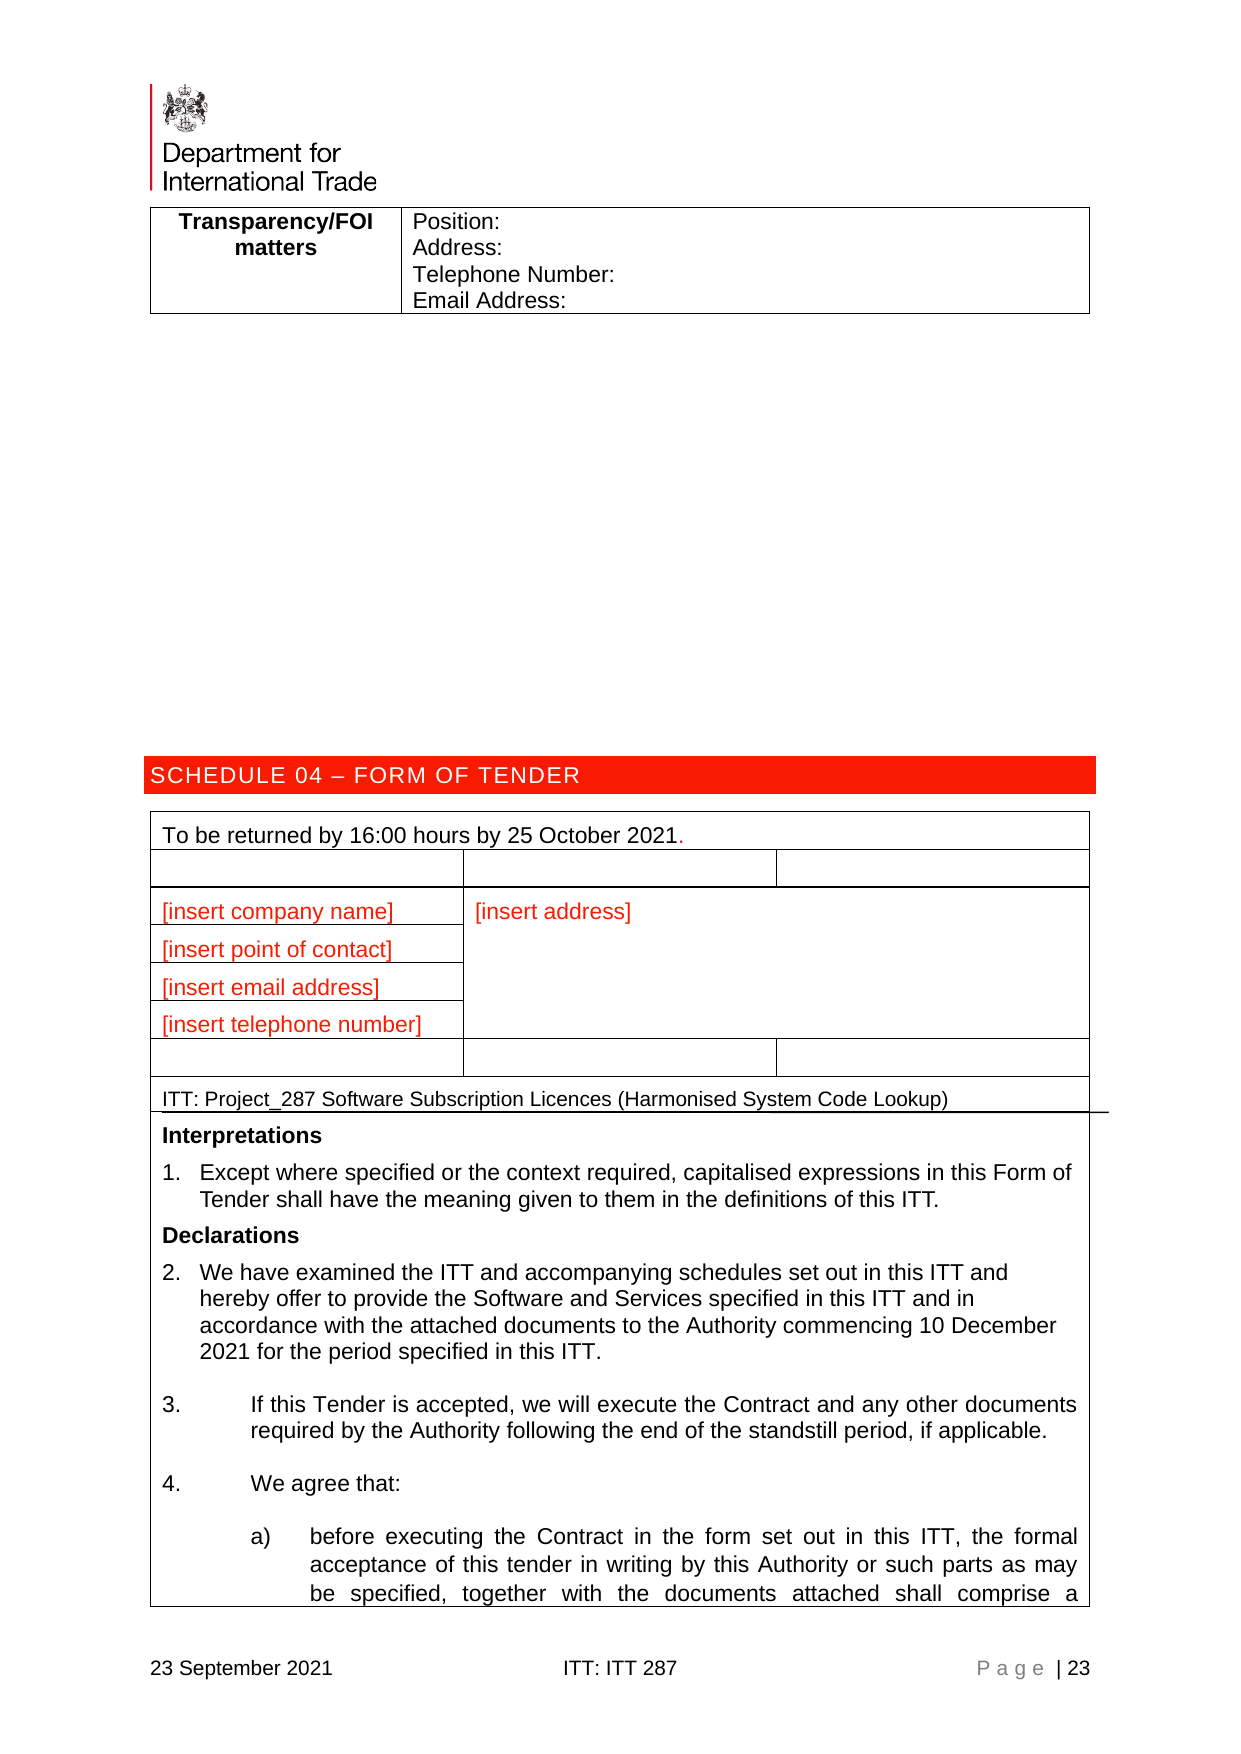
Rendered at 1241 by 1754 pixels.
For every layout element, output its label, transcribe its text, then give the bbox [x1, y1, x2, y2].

table_cell [464, 850, 776, 886]
table_cell [insert company name] [151, 888, 463, 924]
table_cell [insert address] [464, 888, 1089, 1038]
table_cell [151, 1039, 463, 1076]
picture [150, 84, 377, 191]
table_cell [777, 1039, 1089, 1076]
table_cell Contact details for Transparency/FOI matters [151, 208, 401, 313]
table_cell [insert email address] [151, 963, 463, 1000]
table_cell [151, 850, 463, 886]
table_cell [464, 1039, 776, 1076]
table_cell [777, 850, 1089, 886]
table_cell Name: Position: Address: Telephone Number: Email Address: [402, 208, 1089, 313]
table_cell [insert telephone number] [151, 1001, 463, 1038]
subtitle SCHEDULE 04 – FORM OF TENDER [150, 762, 1090, 788]
table_header To be returned by 16:00 hours by 25 October 2021. [151, 812, 1089, 849]
table_cell [insert point of contact] [151, 925, 463, 962]
table_cell ITT: Project_287 Software Subscription Licences (Harmonised System Code Lookup) [151, 1077, 1089, 1111]
